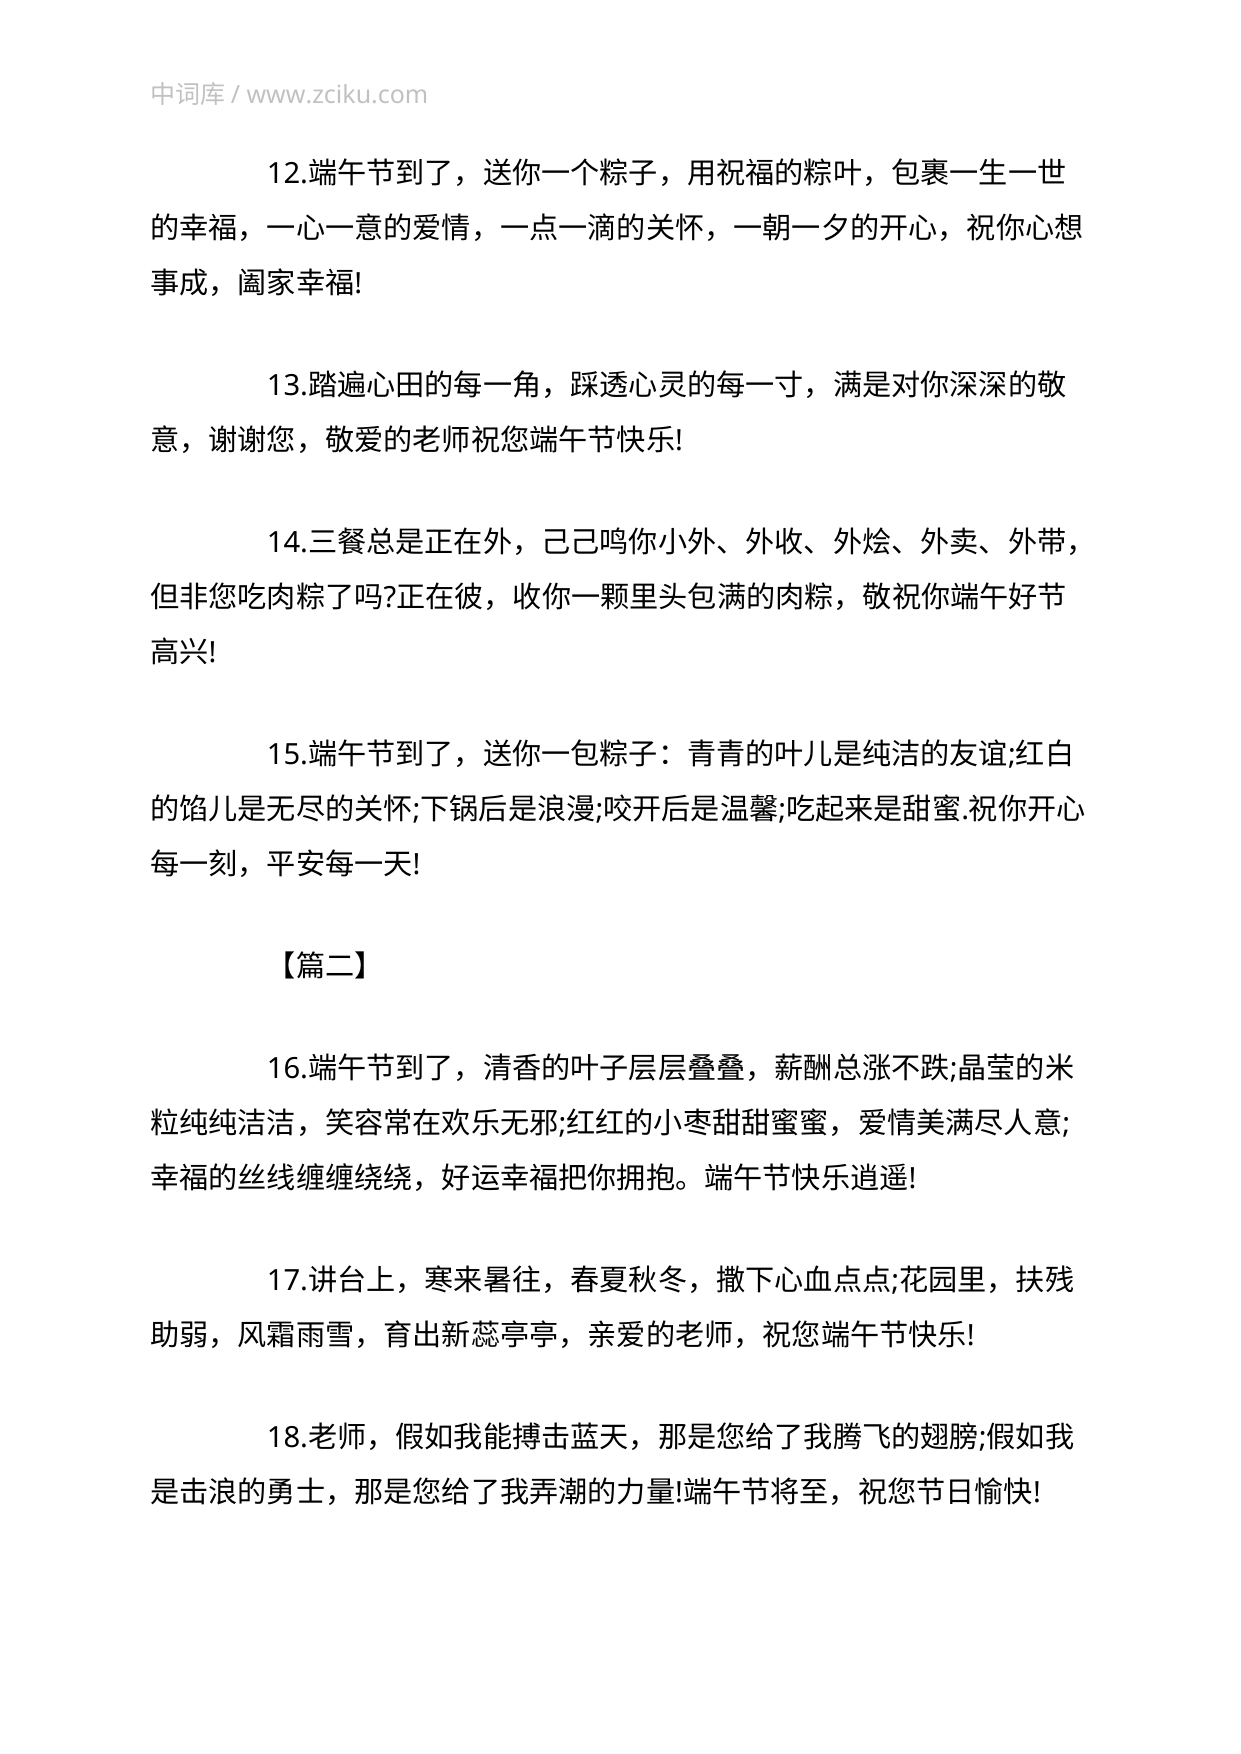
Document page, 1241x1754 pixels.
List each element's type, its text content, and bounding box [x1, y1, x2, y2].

text 15.端午节到了，送你一包粽子：青青的叶儿是纯洁的友谊;红白的馅儿是无尽的关怀;下锅后是浪漫;咬开后是温馨;吃起来是甜蜜.祝你开心每一刻，平安每一天! [150, 731, 1090, 883]
text 18.老师，假如我能搏击蓝天，那是您给了我腾飞的翅膀;假如我是击浪的勇士，那是您给了我弄潮的力量!端午节将至，祝您节日愉快! [150, 1413, 1090, 1511]
text 13.踏遍心田的每一角，踩透心灵的每一寸，满是对你深深的敬意，谢谢您，敬爱的老师祝您端午节快乐! [150, 362, 1090, 459]
text 【篇二】 [150, 943, 1090, 985]
text 16.端午节到了，清香的叶子层层叠叠，薪酬总涨不跌;晶莹的米粒纯纯洁洁，笑容常在欢乐无邪;红红的小枣甜甜蜜蜜，爱情美满尽人意;幸福的丝线缠缠绕绕，好运幸福把你拥抱。端午节快乐逍遥! [150, 1044, 1090, 1197]
text 17.讲台上，寒来暑往，春夏秋冬，撒下心血点点;花园里，扶残助弱，风霜雨雪，育出新蕊亭亭，亲爱的老师，祝您端午节快乐! [150, 1257, 1090, 1354]
text 12.端午节到了，送你一个粽子，用祝福的粽叶，包裹一生一世的幸福，一心一意的爱情，一点一滴的关怀，一朝一夕的开心，祝你心想事成，阖家幸福! [150, 150, 1090, 302]
text 14.三餐总是正在外，己己鸣你小外、外收、外烩、外卖、外带，但非您吃肉粽了吗?正在彼，收你一颗里头包满的肉粽，敬祝你端午好节高兴! [150, 519, 1090, 671]
